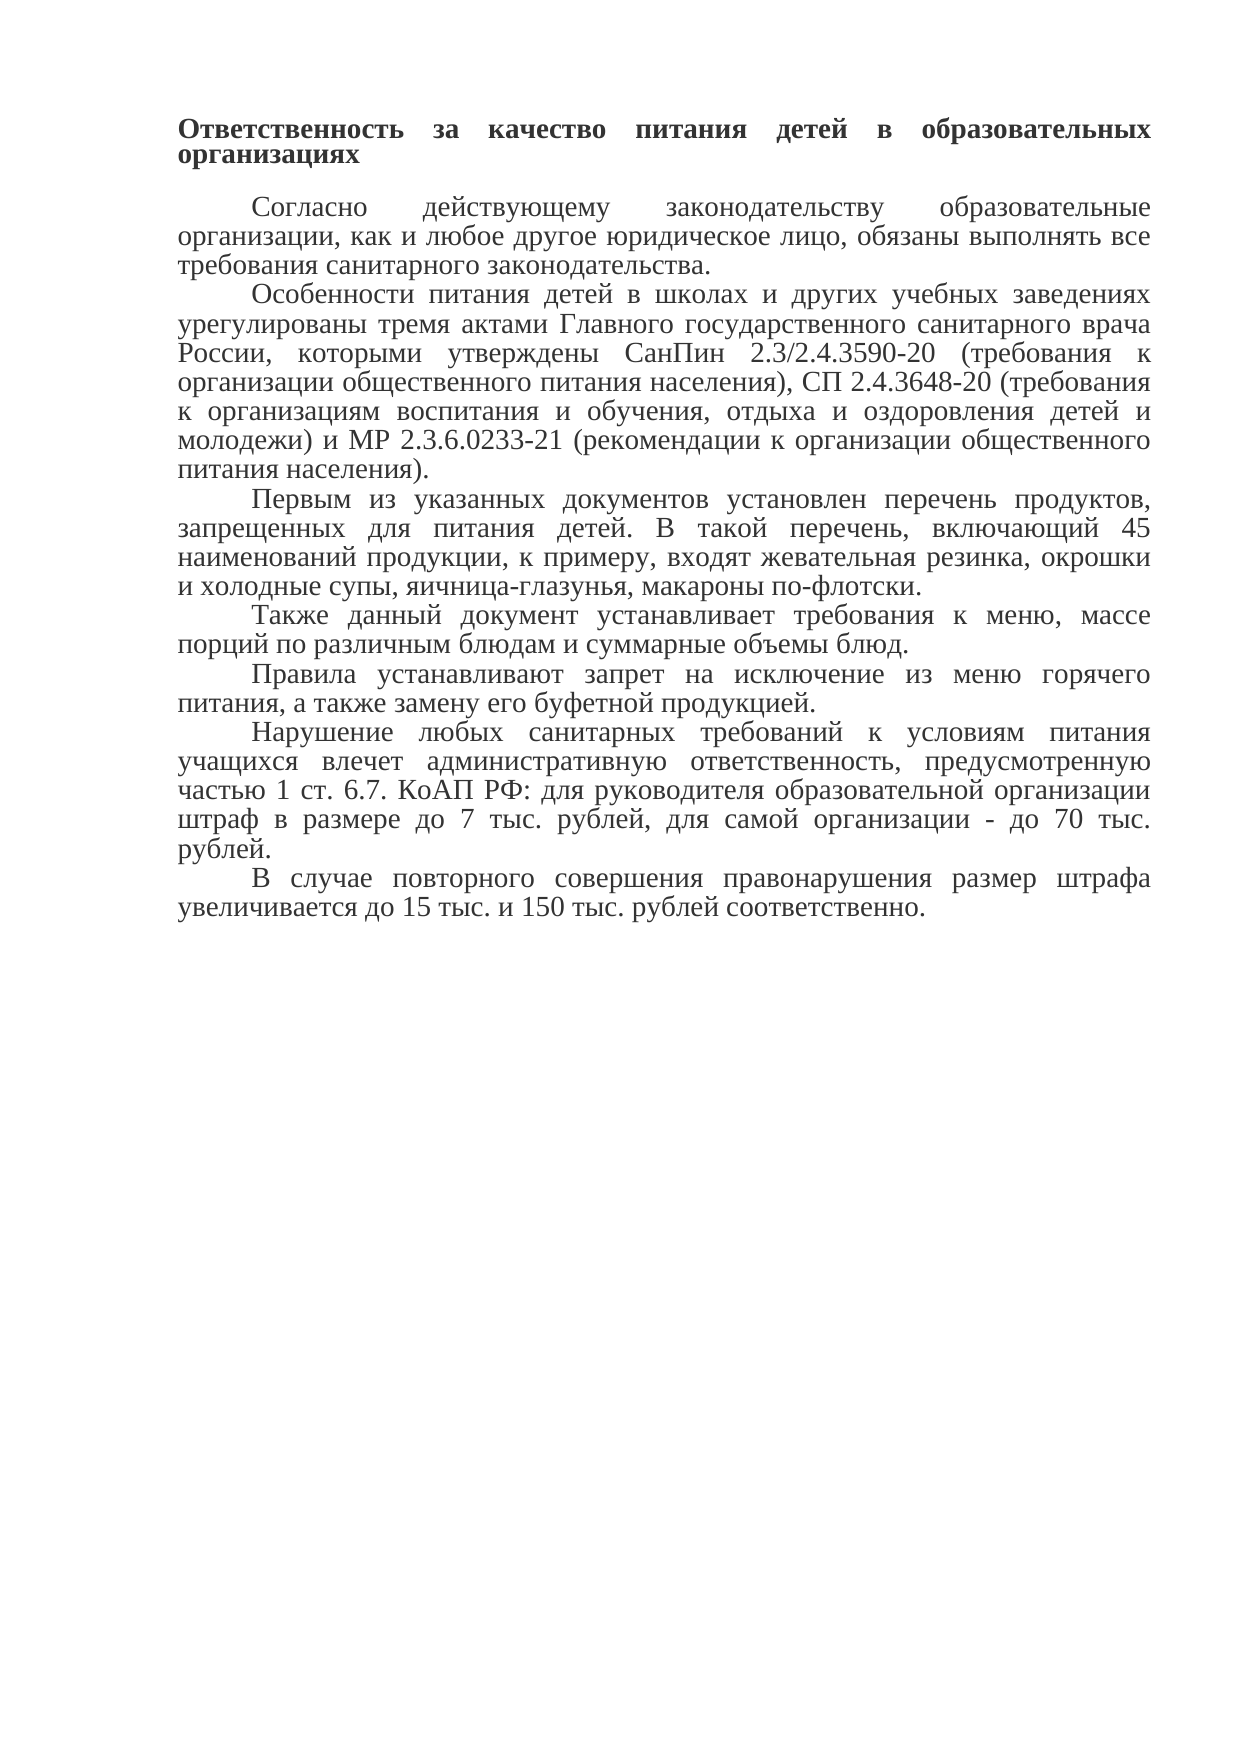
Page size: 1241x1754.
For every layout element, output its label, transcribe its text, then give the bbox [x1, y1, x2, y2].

text Особенности питания детей в школах и других учебных заведениях урегулированы тремя актами Главного государственного санитарного врача России, которыми утверждены СанПин 2.3/2.4.3590-20 (требования к организации общественного питания населения), СП 2.4.3648-20 (требования к организациям воспитания и обучения, отдыха и оздоровления детей и молодежи) и МР 2.3.6.0233-21 (рекомендации к организации общественного питания населения). [177, 281, 1152, 485]
text Нарушение любых санитарных требований к условиям питания учащихся влечет административную ответственность, предусмотренную частью 1 ст. 6.7. КоАП РФ: для руководителя образовательной организации штраф в размере до 7 тыс. рублей, для самой организации - до 70 тыс. рублей. [177, 718, 1152, 864]
text В случае повторного совершения правонарушения размер штрафа увеличивается до 15 тыс. и 150 тыс. рублей соответственно. [177, 864, 1152, 922]
text Правила устанавливают запрет на исключение из меню горячего питания, а также замену его буфетной продукцией. [177, 660, 1152, 718]
text Согласно действующему законодательству образовательные организации, как и любое другое юридическое лицо, обязаны выполнять все требования санитарного законодательства. [177, 193, 1152, 281]
text Ответственность за качество питания детей в образовательных организациях [177, 118, 1152, 168]
text Первым из указанных документов установлен перечень продуктов, запрещенных для питания детей. В такой перечень, включающий 45 наименований продукции, к примеру, входят жевательная резинка, окрошки и холодные супы, яичница-глазунья, макароны по-флотски. [177, 485, 1152, 601]
text Также данный документ устанавливает требования к меню, массе порций по различным блюдам и суммарные объемы блюд. [177, 601, 1152, 660]
